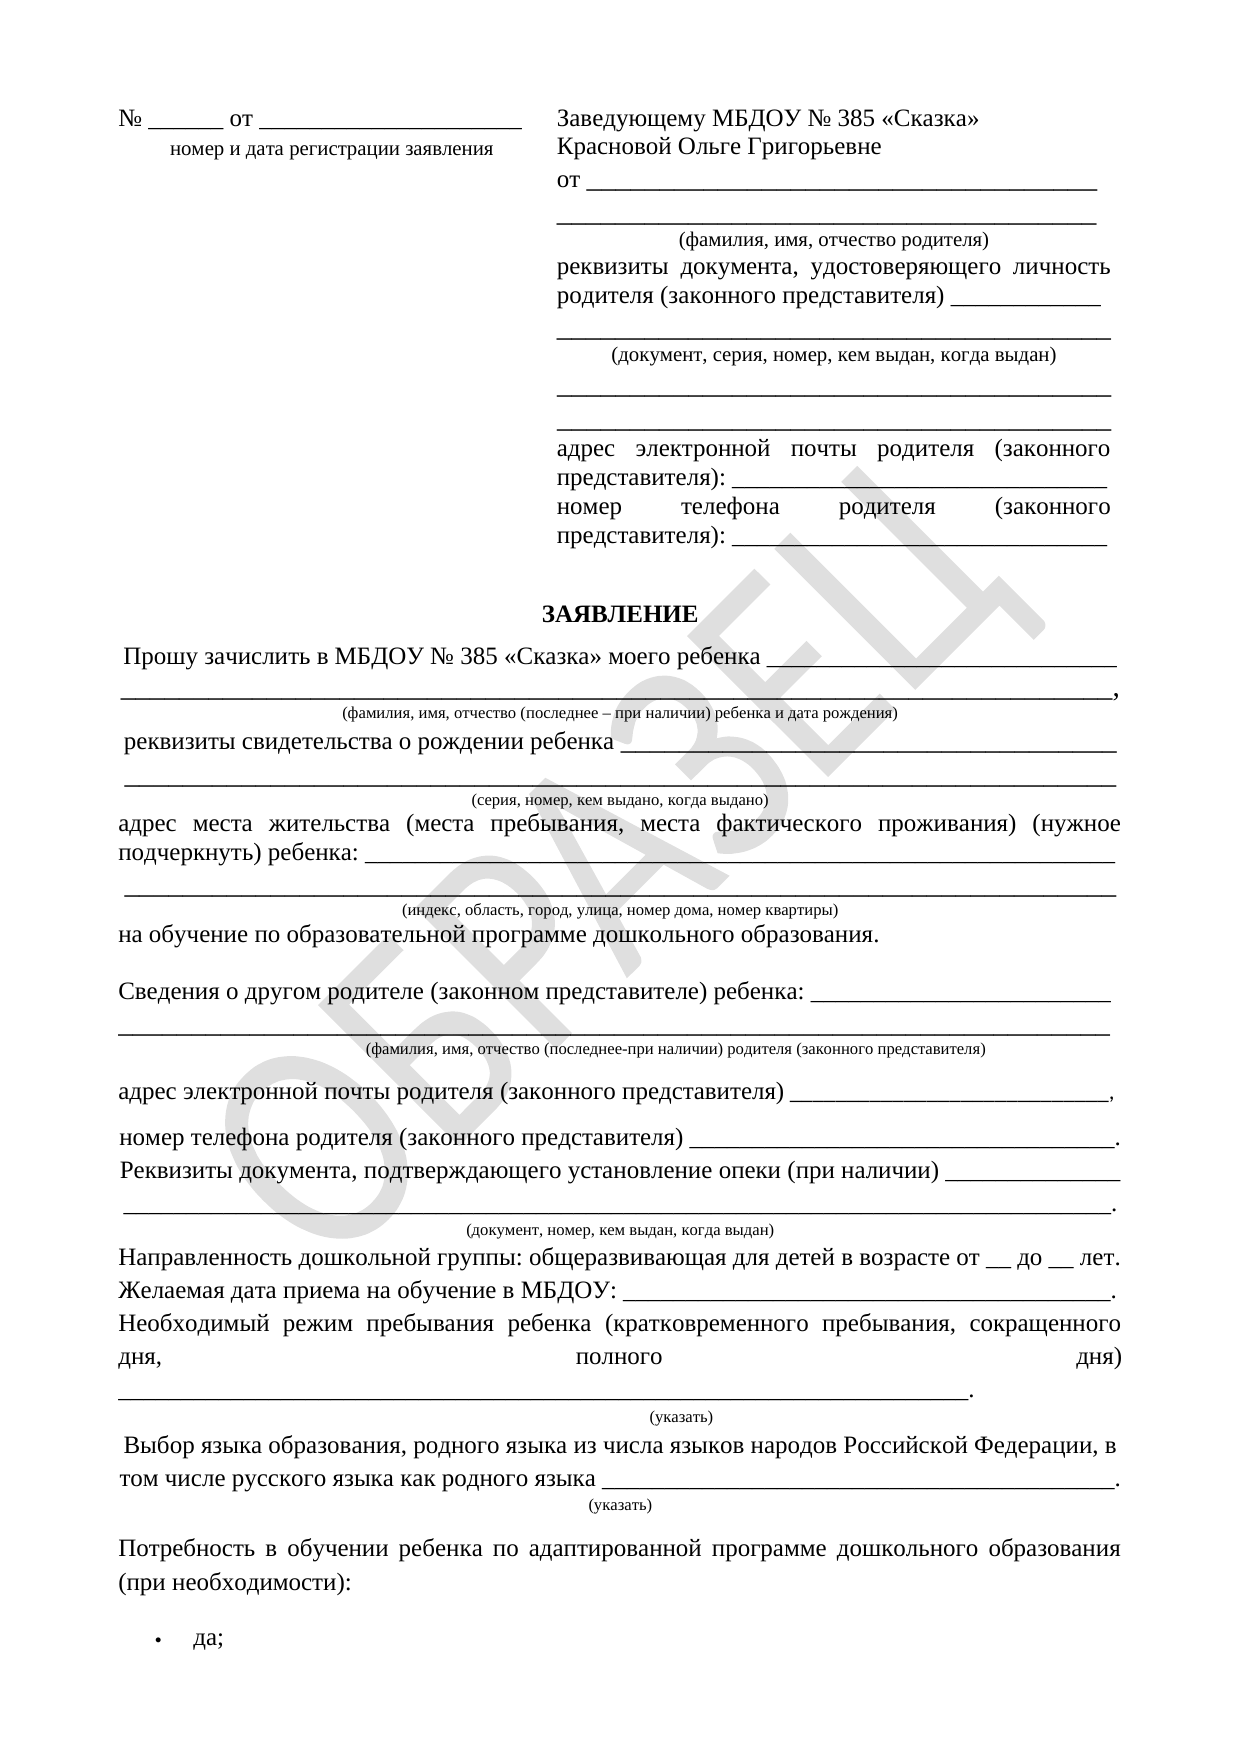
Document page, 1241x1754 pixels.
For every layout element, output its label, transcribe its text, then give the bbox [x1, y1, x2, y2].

text реквизиты свидетельства о рождении ребенка __________________________________ ____________________________________________________________________ (серия, номер, кем выдано, когда выдано) [118, 722, 1122, 808]
text (фамилия, имя, отчество (последнее-при наличии) родителя (законного представителя) [118, 1038, 1122, 1058]
text Желаемая дата приема на обучение в МБДОУ: _______________________________________. [118, 1275, 1122, 1303]
text Сведения о другом родителе (законном представителе) ребенка: ________________________ [118, 976, 1122, 1005]
table_header Заведующему МБДОУ № 385 «Сказка» Красновой Ольге Григорьевне от ___________________________________ _____________________________________ (фамилия, имя, отчество родителя) реквизиты документа, удостоверяющего личность родителя (законного представителя) ____________ ______________________________________ (документ, серия, номер, кем выдан, когда выдан) ______________________________________ ______________________________________ адрес электронной почты родителя (законного представителя): ______________________________ номер телефона родителя (законного представителя): ______________________________ [545, 103, 1122, 561]
text Выбор языка образования, родного языка из числа языков народов Российской Федерации, в том числе русского языка как родного языка _________________________________________. (указать) [118, 1430, 1122, 1514]
text ЗАЯВЛЕНИЕ [118, 599, 1122, 628]
text ____________________________________________________________________ (индекс, область, город, улица, номер дома, номер квартиры) [118, 866, 1122, 919]
text Прошу зачислить в МБДОУ № 385 «Сказка» моего ребенка ____________________________ ____________________________________________________________________, (фамилия, имя, отчество (последнее – при наличии) ребенка и дата рождения) [118, 641, 1122, 722]
text на обучение по образовательной программе дошкольного образования. [118, 919, 1122, 947]
text номер телефона родителя (законного представителя) __________________________________. Реквизиты документа, подтверждающего установление опеки (при наличии) ______________ _______________________________________________________________________________. (документ, номер, кем выдан, когда выдан) [118, 1122, 1122, 1239]
text (указать) [118, 1407, 1122, 1426]
list да; [156, 1622, 1122, 1650]
table_header № ______ от _____________________ номер и дата регистрации заявления [107, 103, 545, 561]
text адрес места жительства (места пребывания, места фактического проживания) (нужное подчеркнуть) ребенка: ____________________________________________________________ [118, 808, 1122, 866]
text Направленность дошкольной группы: общеразвивающая для детей в возрасте от __ до __ лет. [118, 1242, 1122, 1271]
text Необходимый режим пребывания ребенка (кратковременного пребывания, сокращенного дня, полного дня) ____________________________________________________________________. [118, 1308, 1122, 1403]
text ____________________________________________________________________ [118, 1005, 1122, 1038]
text адрес электронной почты родителя (законного представителя) ____________________________, [118, 1076, 1122, 1106]
text Потребность в обучении ребенка по адаптированной программе дошкольного образования (при необходимости): [118, 1533, 1122, 1595]
